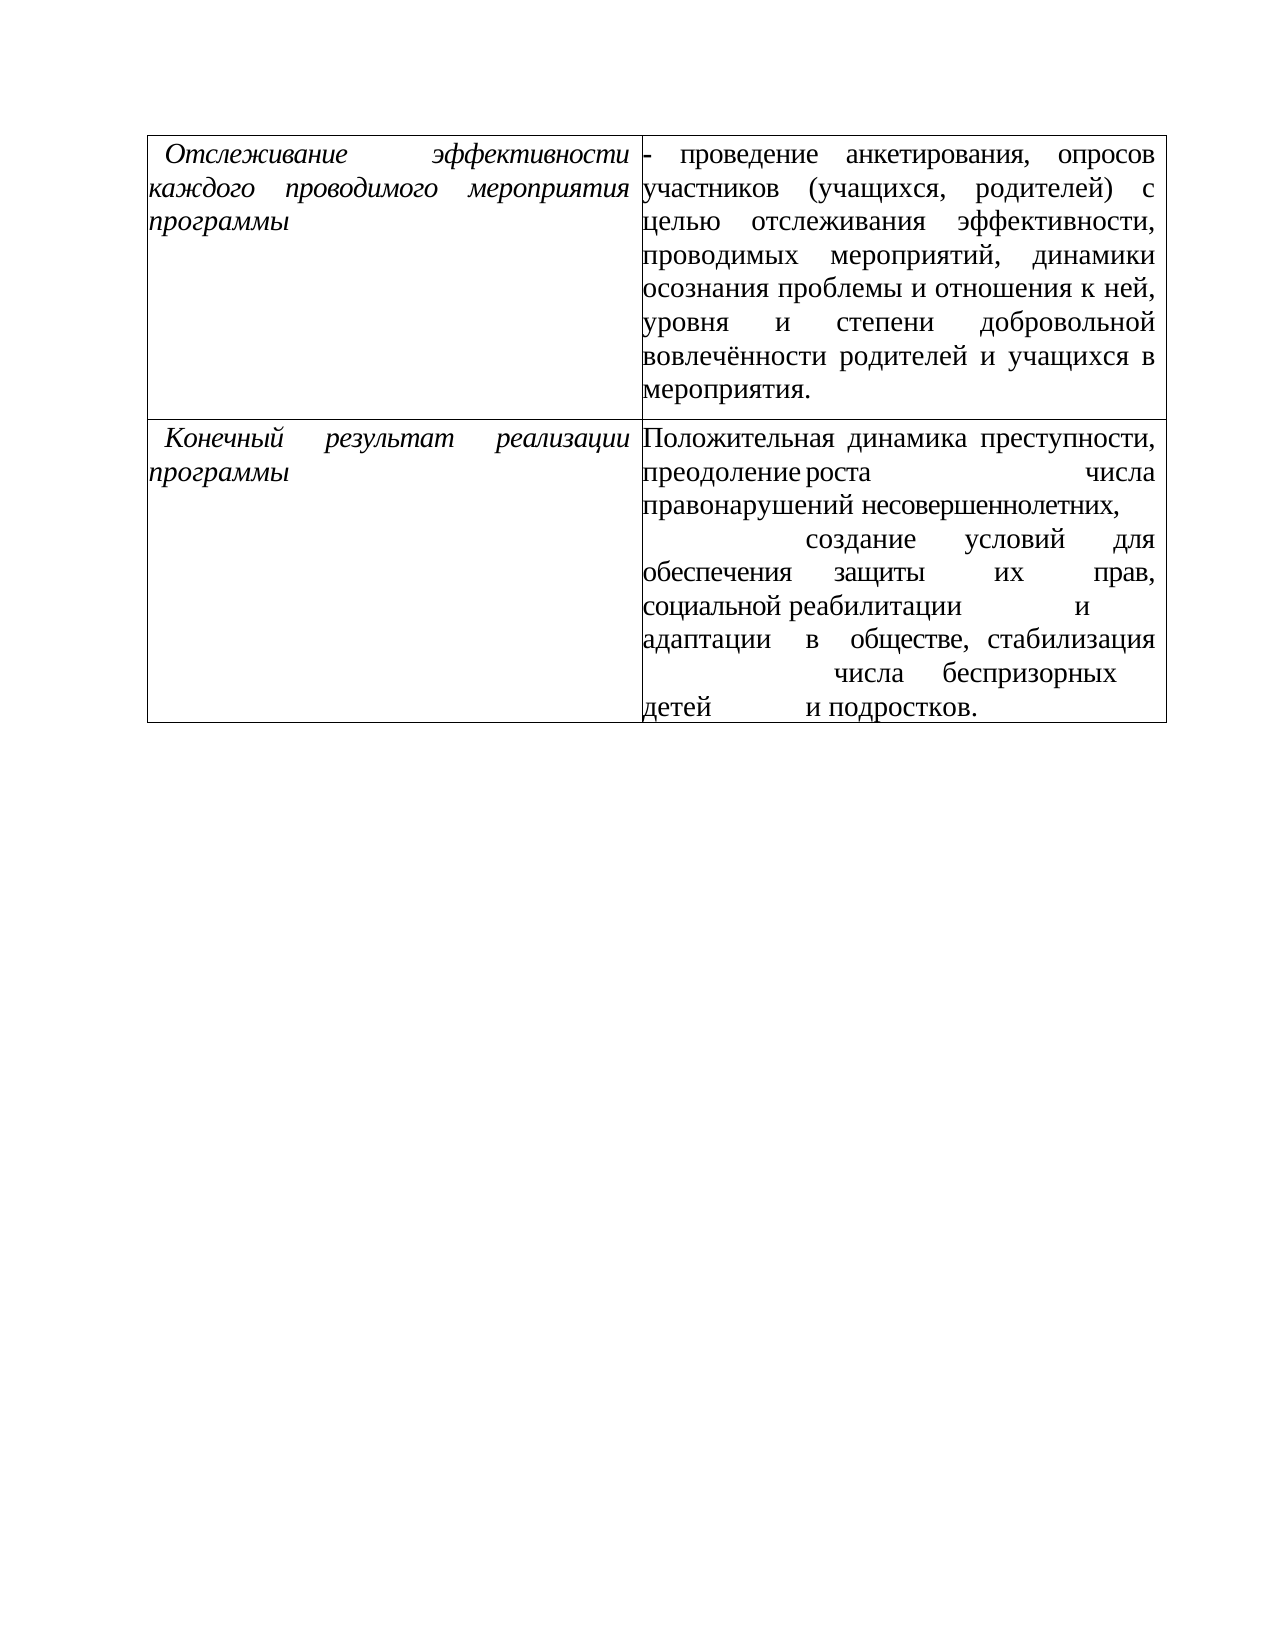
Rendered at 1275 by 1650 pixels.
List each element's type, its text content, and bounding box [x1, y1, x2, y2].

table_cell Положительная динамика преступности, преодоление роста числа правонарушений несовершеннолетних, создание условий для обеспечения защиты их прав, социальной реабилитации и адаптации в обществе, стабилизация числа беспризорных детей и подростков. [643, 420, 1166, 722]
table_cell Отслеживание эффективности каждого проводимого мероприятия программы [148, 136, 642, 419]
table_cell Конечный результат реализации программы [148, 420, 642, 722]
table_cell - проведение анкетирования, опросов участников (учащихся, родителей) с целью отслеживания эффективности, проводимых мероприятий, динамики осознания проблемы и отношения к ней, уровня и степени добровольной вовлечённости родителей и учащихся в мероприятия. [643, 136, 1166, 419]
